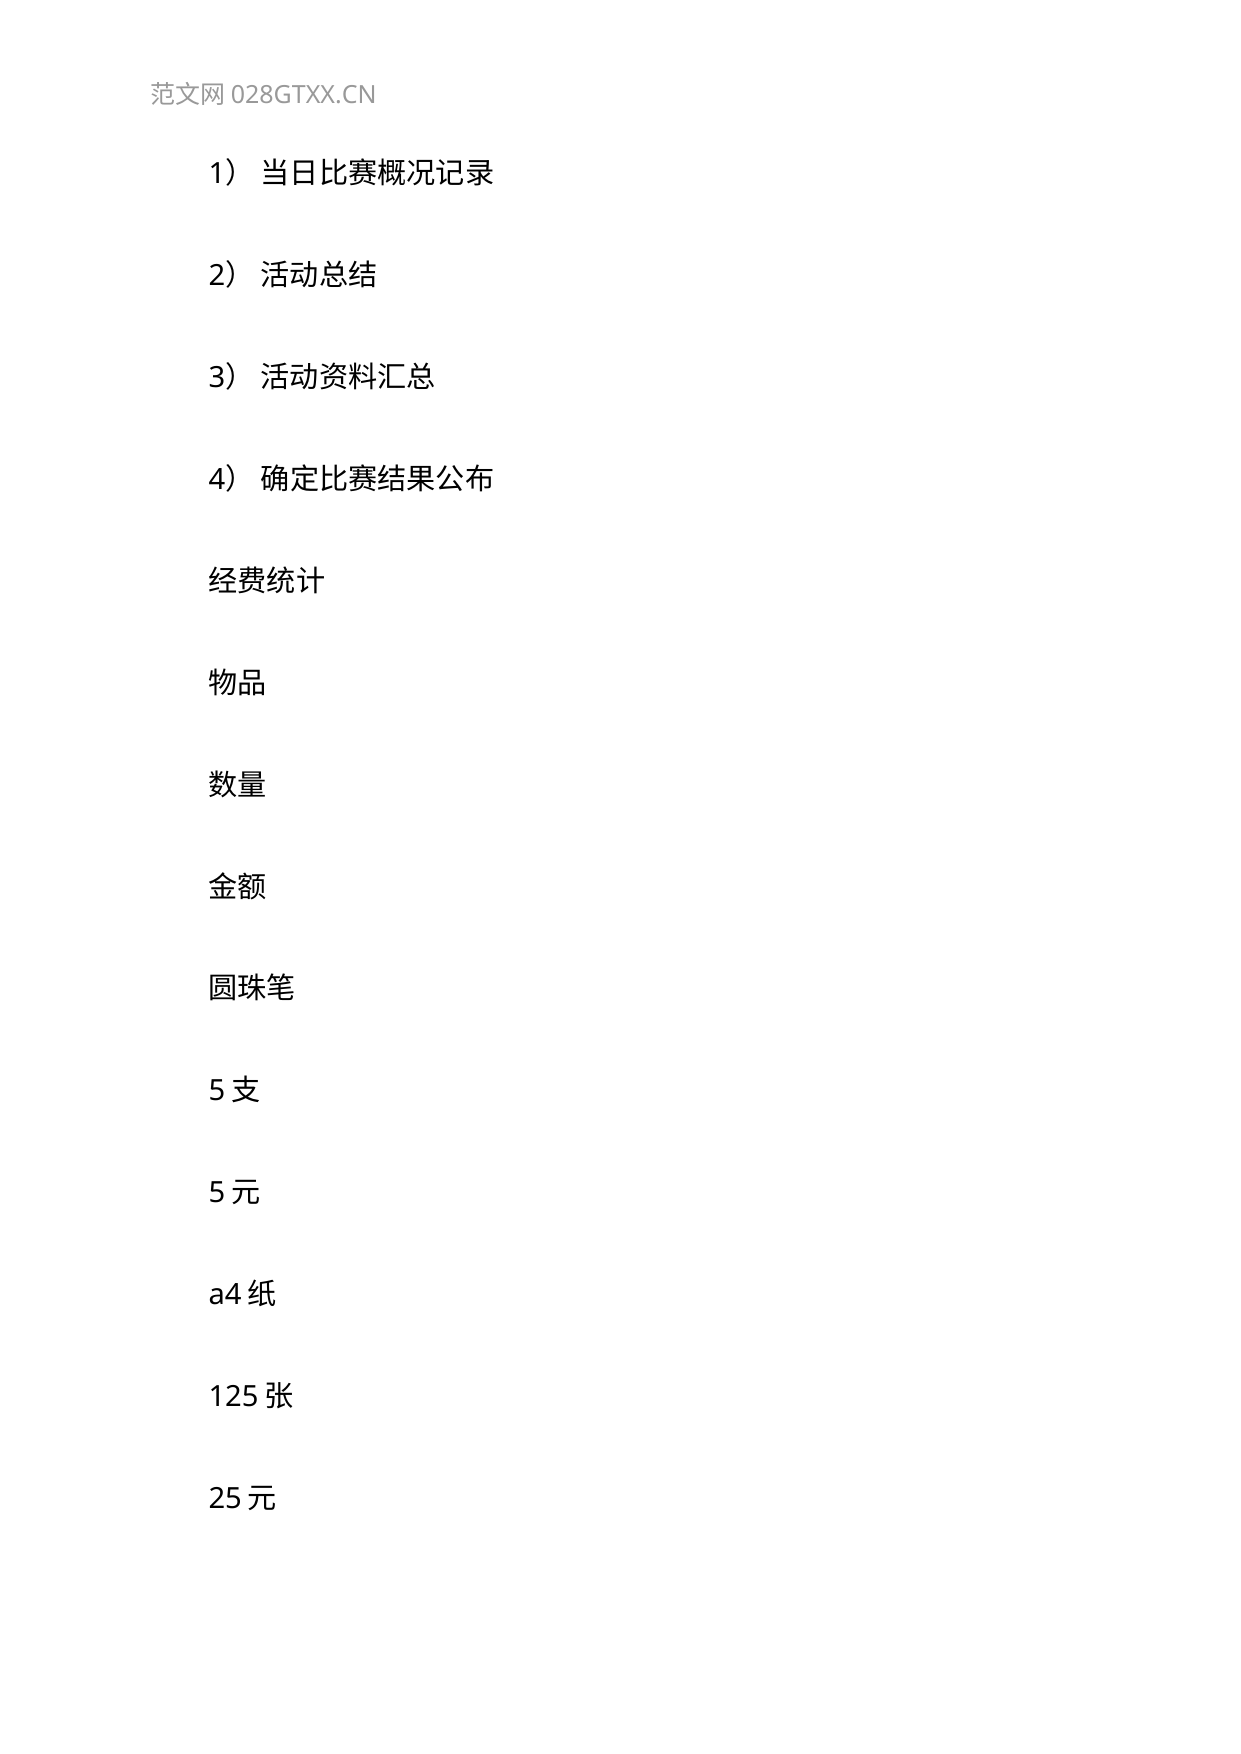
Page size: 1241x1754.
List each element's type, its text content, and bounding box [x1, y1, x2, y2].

text 3） 活动资料汇总 [150, 354, 1090, 396]
text 1） 当日比赛概况记录 [150, 150, 1090, 192]
text a4纸 [150, 1271, 1090, 1313]
text 金额 [150, 863, 1090, 906]
text 5元 [150, 1169, 1090, 1211]
text 2） 活动总结 [150, 252, 1090, 294]
text 经费统计 [150, 558, 1090, 600]
text 125张 [150, 1373, 1090, 1415]
text 圆珠笔 [150, 965, 1090, 1007]
text 25元 [150, 1475, 1090, 1517]
text 数量 [150, 761, 1090, 804]
text 物品 [150, 660, 1090, 702]
text 5支 [150, 1067, 1090, 1109]
text 4） 确定比赛结果公布 [150, 456, 1090, 498]
